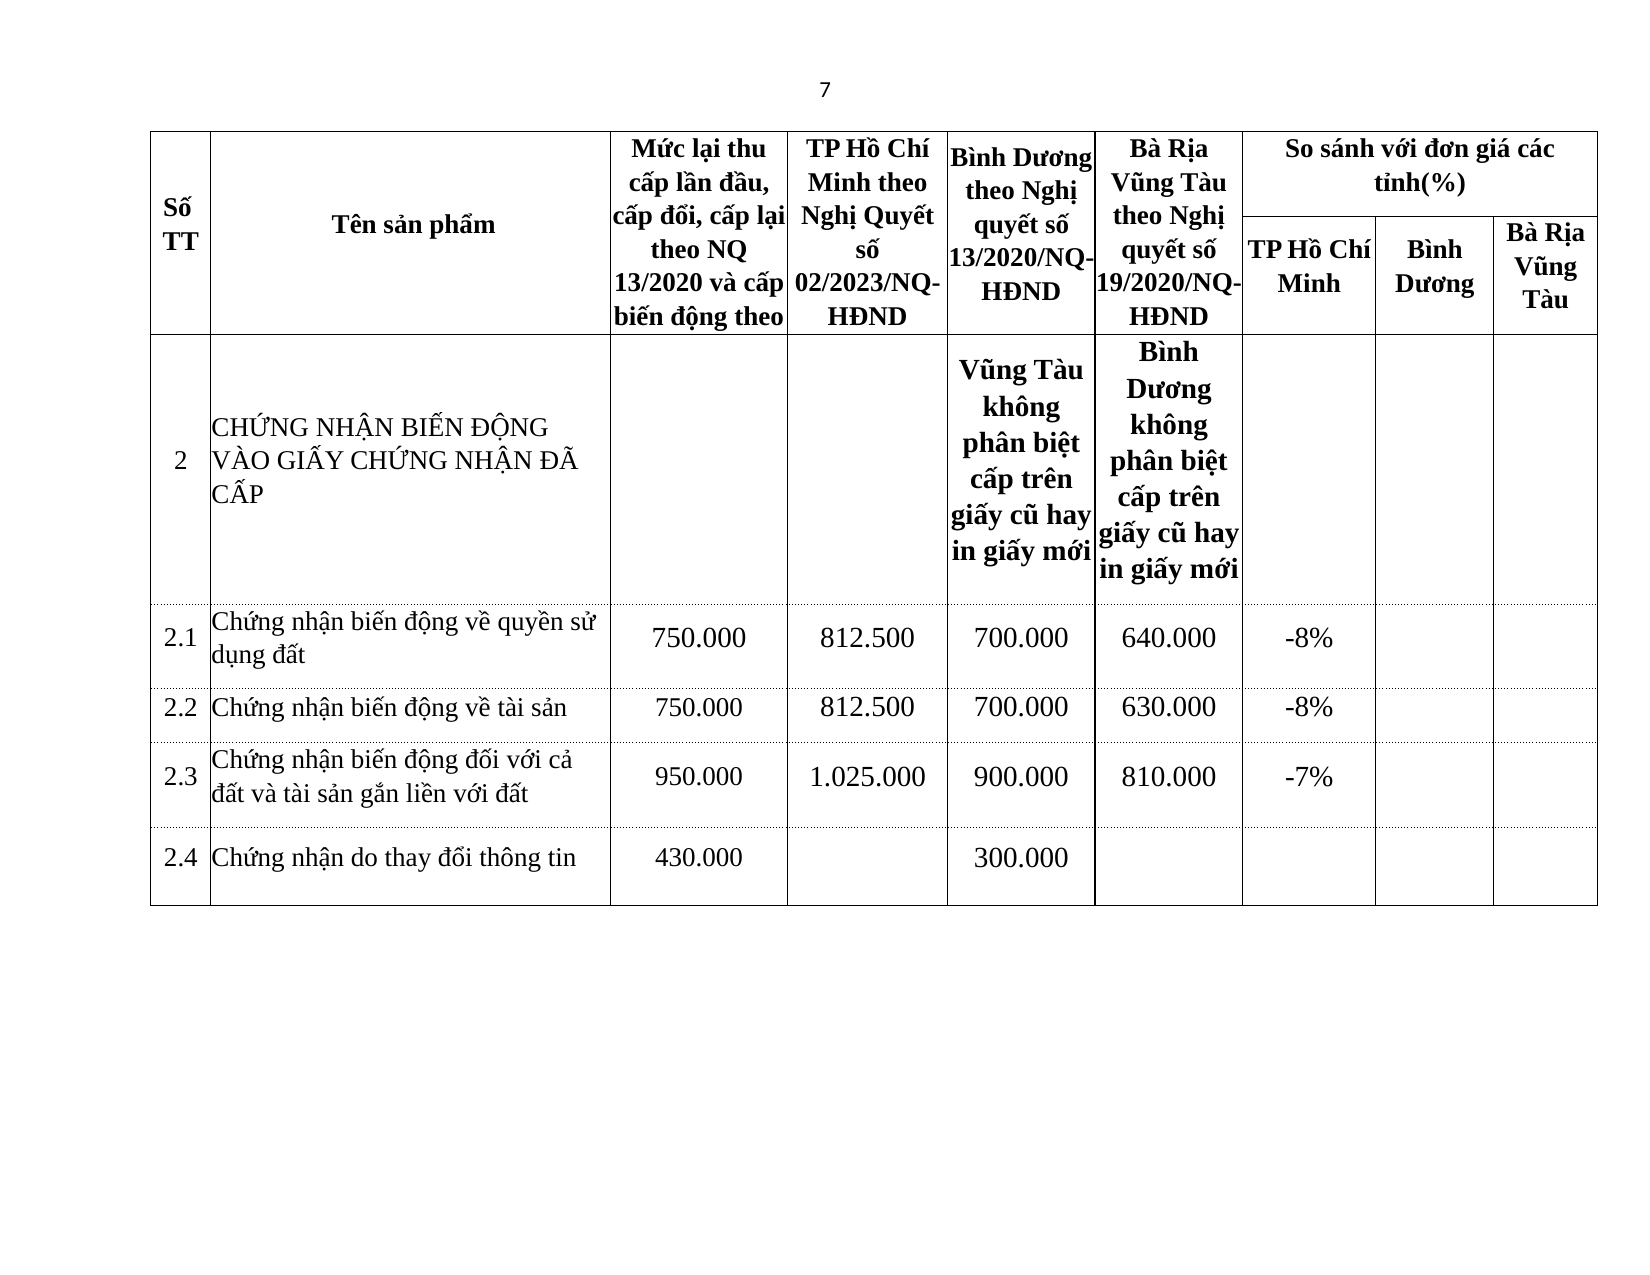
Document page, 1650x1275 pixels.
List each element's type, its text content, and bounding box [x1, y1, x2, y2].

table_cell 640.000 [1096, 604, 1242, 688]
table_cell [1376, 335, 1493, 604]
table_header Số TT [151, 132, 210, 333]
table_cell [1096, 827, 1242, 905]
table_cell [1376, 604, 1493, 688]
table_cell 1.025.000 [788, 742, 947, 827]
table_cell Bình Dương [1376, 217, 1493, 333]
table_cell Bình Dương không phân biệt cấp trên giấy cũ hay in giấy mới [1096, 335, 1242, 604]
table_cell 2.1 [151, 604, 210, 688]
table_cell [788, 335, 947, 604]
table_cell [1494, 335, 1597, 604]
table_cell [1494, 604, 1597, 688]
table_cell 900.000 [948, 742, 1094, 827]
table_cell [1494, 688, 1597, 742]
table_cell Chứng nhận biến động về quyền sử dụng đất [211, 604, 610, 688]
table_cell [1376, 688, 1493, 742]
table_cell 2.2 [151, 688, 210, 742]
table_cell 950.000 [611, 742, 787, 827]
table_cell 2.3 [151, 742, 210, 827]
table_cell -8% [1243, 688, 1375, 742]
table_cell 750.000 [611, 688, 787, 742]
table_header Bình Dương theo Nghị quyết số 13/2020/NQ-HĐND [948, 132, 1094, 333]
table_cell TP Hồ Chí Minh [1243, 217, 1375, 333]
table_cell Vũng Tàu không phân biệt cấp trên giấy cũ hay in giấy mới [948, 335, 1094, 604]
table_cell [1376, 742, 1493, 827]
table_cell Chứng nhận biến động về tài sản [211, 688, 610, 742]
table_cell 812.500 [788, 604, 947, 688]
table_header Bà Rịa Vũng Tàu theo Nghị quyết số 19/2020/NQ-HĐND [1096, 132, 1242, 333]
table_cell -7% [1243, 742, 1375, 827]
table_cell 300.000 [948, 827, 1094, 905]
table_cell 812.500 [788, 688, 947, 742]
table_cell 2.4 [151, 827, 210, 905]
table_cell [1243, 335, 1375, 604]
table_header TP Hồ Chí Minh theo Nghị Quyết số 02/2023/NQ-HĐND [788, 132, 947, 333]
table_cell [1494, 827, 1597, 905]
table_cell 630.000 [1096, 688, 1242, 742]
table_header So sánh với đơn giá các tỉnh(%) [1243, 132, 1597, 216]
table_cell 2 [151, 335, 210, 604]
table_header Mức lại thu cấp lần đầu, cấp đổi, cấp lại theo NQ 13/2020 và cấp biến động theo NQ 06/2022 [611, 132, 787, 333]
table_cell 700.000 [948, 604, 1094, 688]
table_cell [1494, 742, 1597, 827]
table_cell Chứng nhận biến động đối với cả đất và tài sản gắn liền với đất [211, 742, 610, 827]
table_cell CHỨNG NHẬN BIẾN ĐỘNG VÀO GIẤY CHỨNG NHẬN ĐÃ CẤP [211, 335, 610, 604]
table_cell Bà Rịa Vũng Tàu [1494, 217, 1597, 333]
table_cell [788, 827, 947, 905]
table_cell -8% [1243, 604, 1375, 688]
table_cell [611, 335, 787, 604]
table_cell 750.000 [611, 604, 787, 688]
table_cell 700.000 [948, 688, 1094, 742]
table_cell 430.000 [611, 827, 787, 905]
table_cell [1376, 827, 1493, 905]
table_cell Chứng nhận do thay đổi thông tin [211, 827, 610, 905]
table_cell 810.000 [1096, 742, 1242, 827]
table_header Tên sản phẩm [211, 132, 610, 333]
table_cell [1243, 827, 1375, 905]
